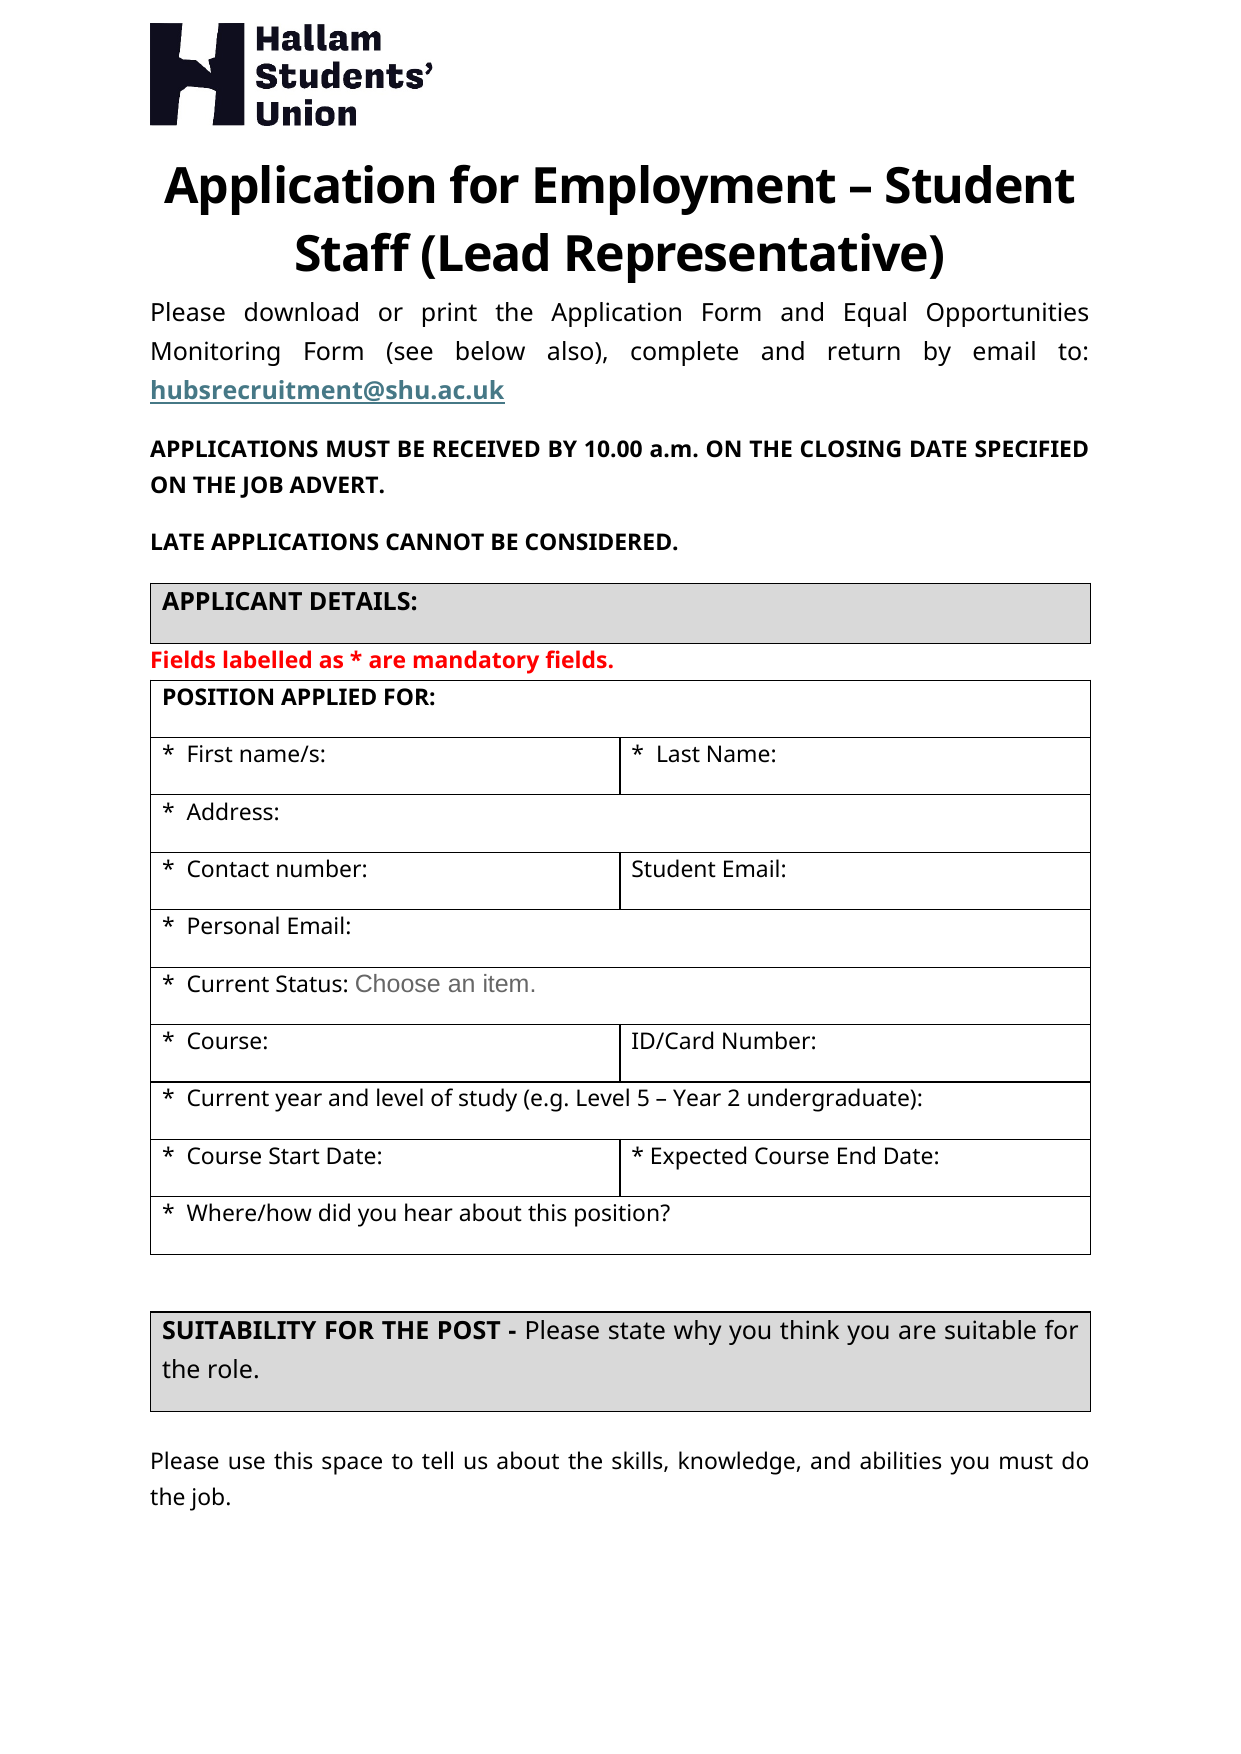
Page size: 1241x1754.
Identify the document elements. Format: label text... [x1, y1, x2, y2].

table_cell * First name/s: [151, 738, 619, 794]
table_cell Student Email: [621, 853, 1090, 909]
table_cell * Course: [151, 1025, 619, 1081]
table_cell * Where/how did you hear about this position? [151, 1197, 1090, 1253]
text APPLICATIONS MUST BE RECEIVED BY 10.00 a.m. ON THE CLOSING DATE SPECIFIED ON THE JOB ADVERT. [150, 433, 1090, 500]
title Application for Employment – Student Staff (Lead Representative) [150, 150, 1090, 286]
text Fields labelled as * are mandatory fields. [150, 644, 1090, 675]
table_header SUITABILITY FOR THE POST - Please state why you think you are suitable for the role. [151, 1313, 1090, 1411]
table_cell ID/Card Number: [621, 1025, 1090, 1081]
text Please download or print the Application Form and Equal Opportunities Monitoring Form (see below also), complete and return by email to: hubsrecruitment@shu.ac.uk [150, 294, 1090, 407]
table_cell * Personal Email: [151, 910, 1090, 967]
text Please use this space to tell us about the skills, knowledge, and abilities you must do the job. [150, 1412, 1090, 1512]
table_cell * Current year and level of study (e.g. Level 5 – Year 2 undergraduate): [151, 1083, 1090, 1139]
table_header APPLICANT DETAILS: [151, 584, 1090, 643]
table_cell * Expected Course End Date: [621, 1140, 1090, 1196]
table_cell * Course Start Date: [151, 1140, 619, 1196]
table_cell * Last Name: [621, 738, 1090, 794]
picture [150, 23, 433, 126]
text LATE APPLICATIONS CANNOT BE CONSIDERED. [150, 526, 1090, 557]
table_cell * Contact number: [151, 853, 619, 909]
table_header POSITION APPLIED FOR: [151, 681, 1090, 737]
table_cell * Current Status: [151, 968, 1090, 1024]
table_cell * Address: [151, 795, 1090, 852]
